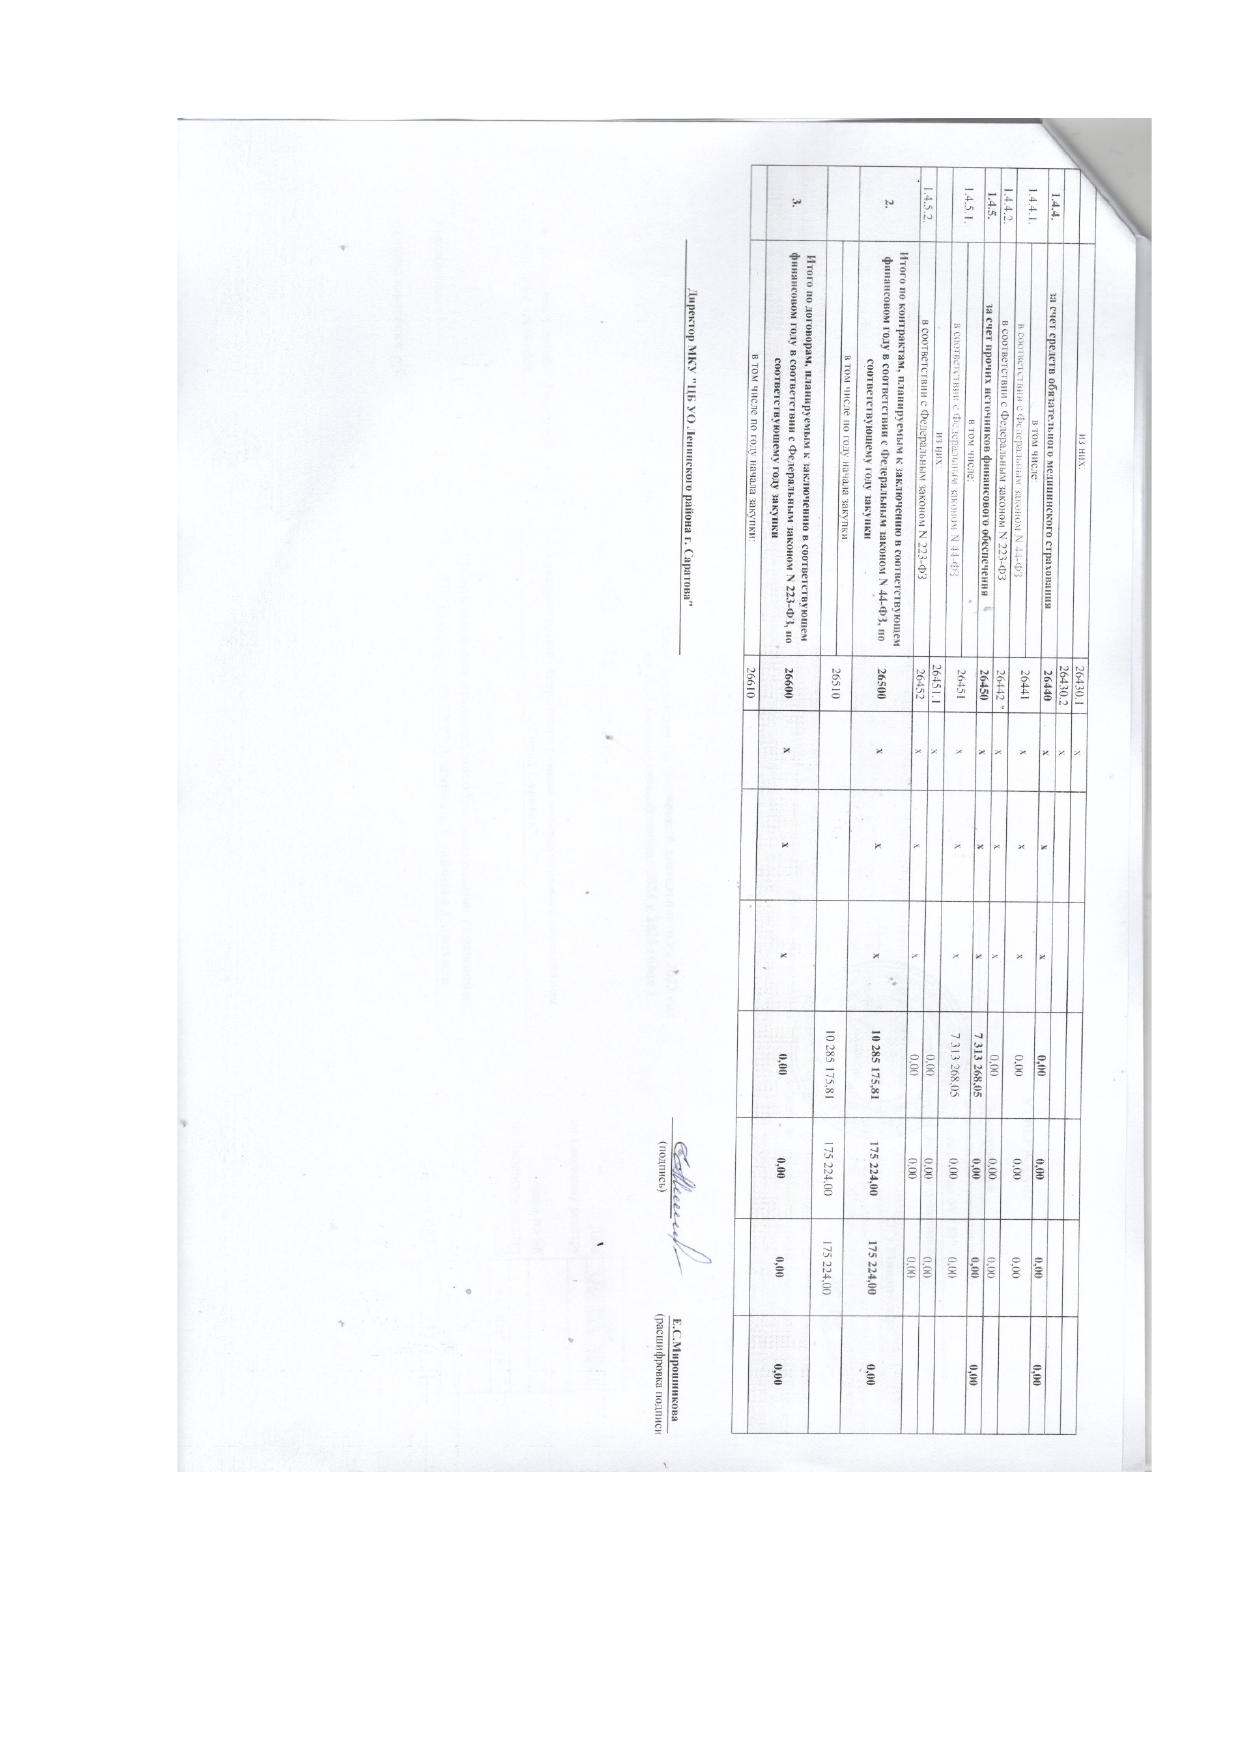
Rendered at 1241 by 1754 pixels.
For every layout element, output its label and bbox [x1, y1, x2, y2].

picture [177, 118, 1152, 1479]
